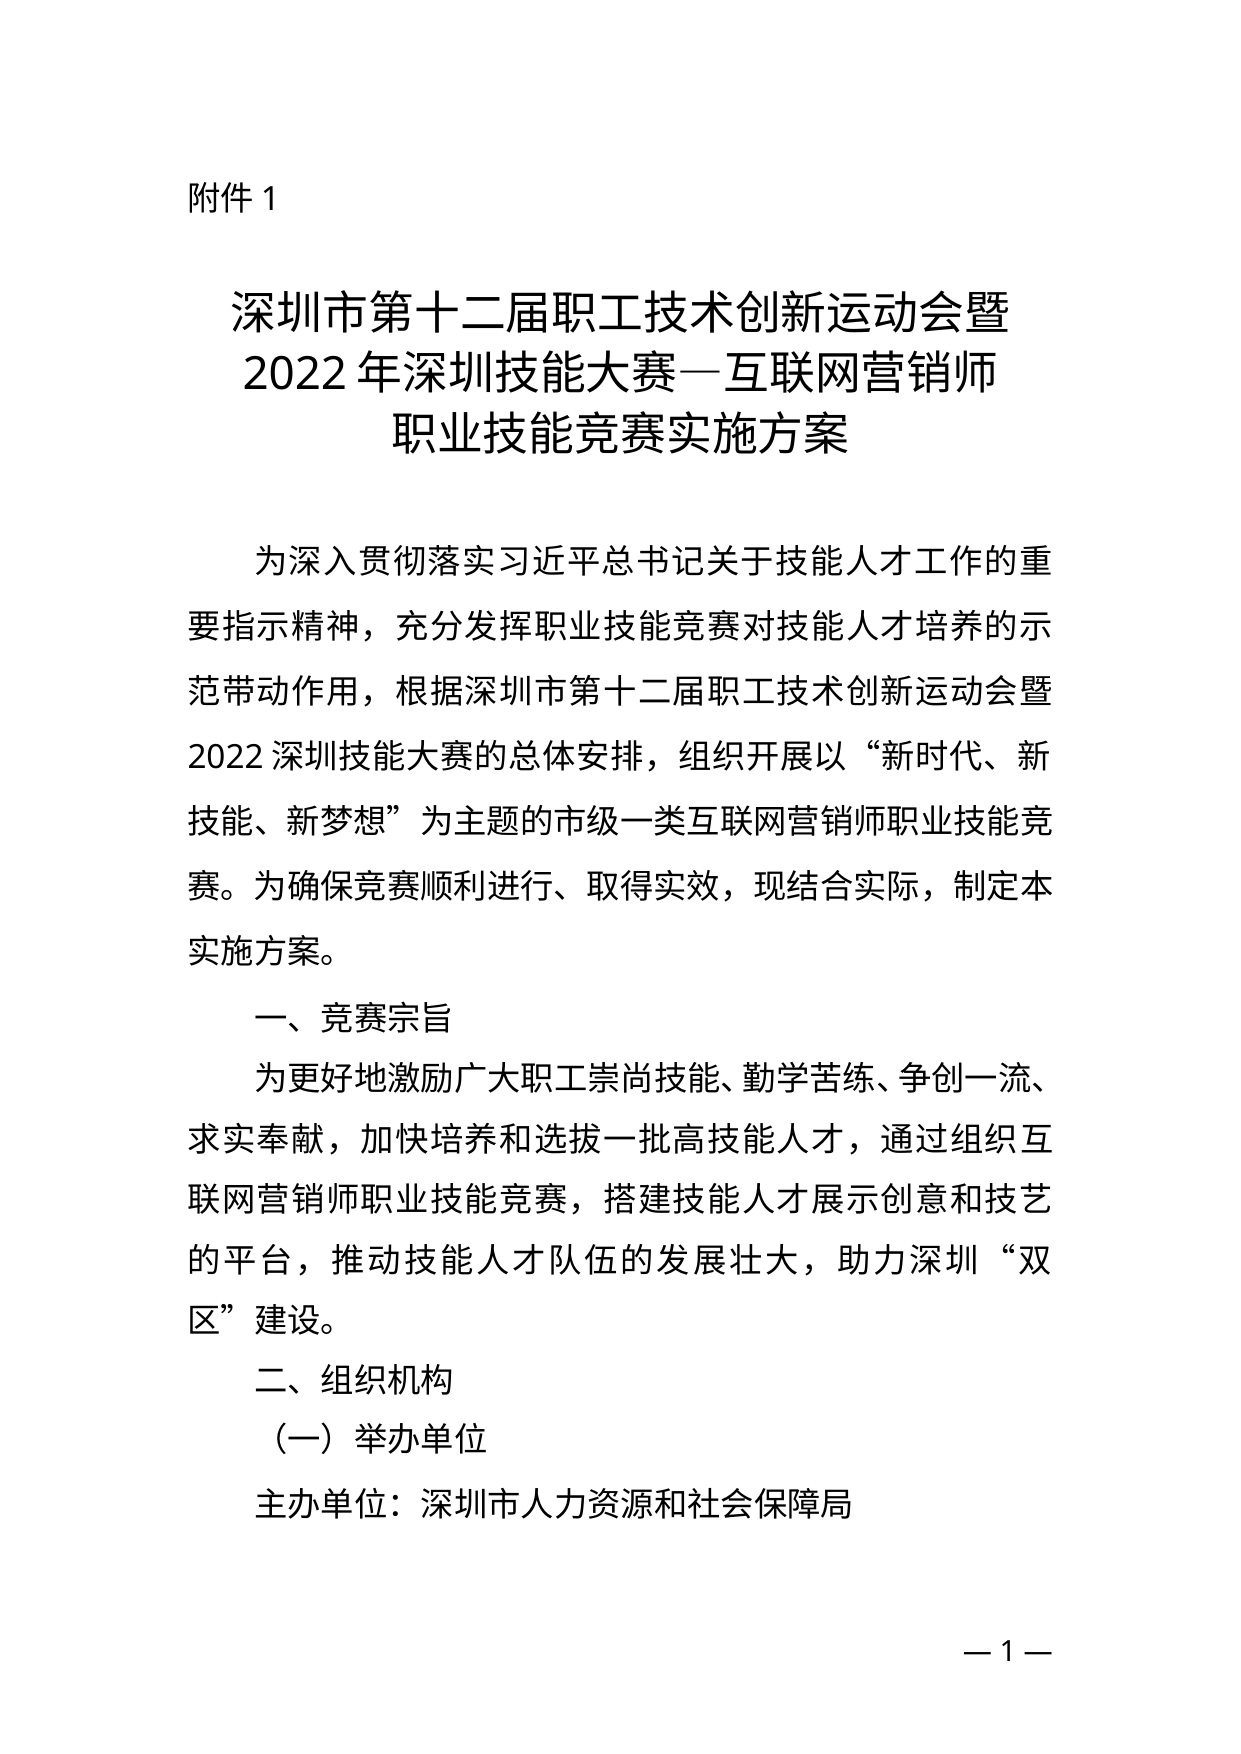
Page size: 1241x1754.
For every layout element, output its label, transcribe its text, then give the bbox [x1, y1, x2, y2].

text 二、组织机构 [187, 1344, 1053, 1405]
text 深圳市第十二届职工技术创新运动会暨 [187, 281, 1053, 341]
text 一、竞赛宗旨 [187, 982, 1053, 1042]
text 为深入贯彻落实习近平总书记关于技能人才工作的重要指示精神，充分发挥职业技能竞赛对技能人才培养的示范带动作用，根据深圳市第十二届职工技术创新运动会暨2022深圳技能大赛的总体安排，组织开展以“新时代、新技能、新梦想”为主题的市级一类互联网营销师职业技能竞赛。为确保竞赛顺利进行、取得实效，现结合实际，制定本实施方案。 [187, 527, 1053, 982]
text 2022年深圳技能大赛—互联网营销师 [187, 341, 1053, 402]
text （一）举办单位 [187, 1405, 1053, 1470]
text 职业技能竞赛实施方案 [187, 402, 1053, 462]
text 主办单位：深圳市人力资源和社会保障局 [187, 1470, 1053, 1535]
text 为更好地激励广大职工崇尚技能、勤学苦练、争创一流、求实奉献，加快培养和选拔一批高技能人才，通过组织互联网营销师职业技能竞赛，搭建技能人才展示创意和技艺的平台，推动技能人才队伍的发展壮大，助力深圳“双区”建设。 [187, 1042, 1053, 1344]
text 附件1 [187, 162, 1053, 222]
